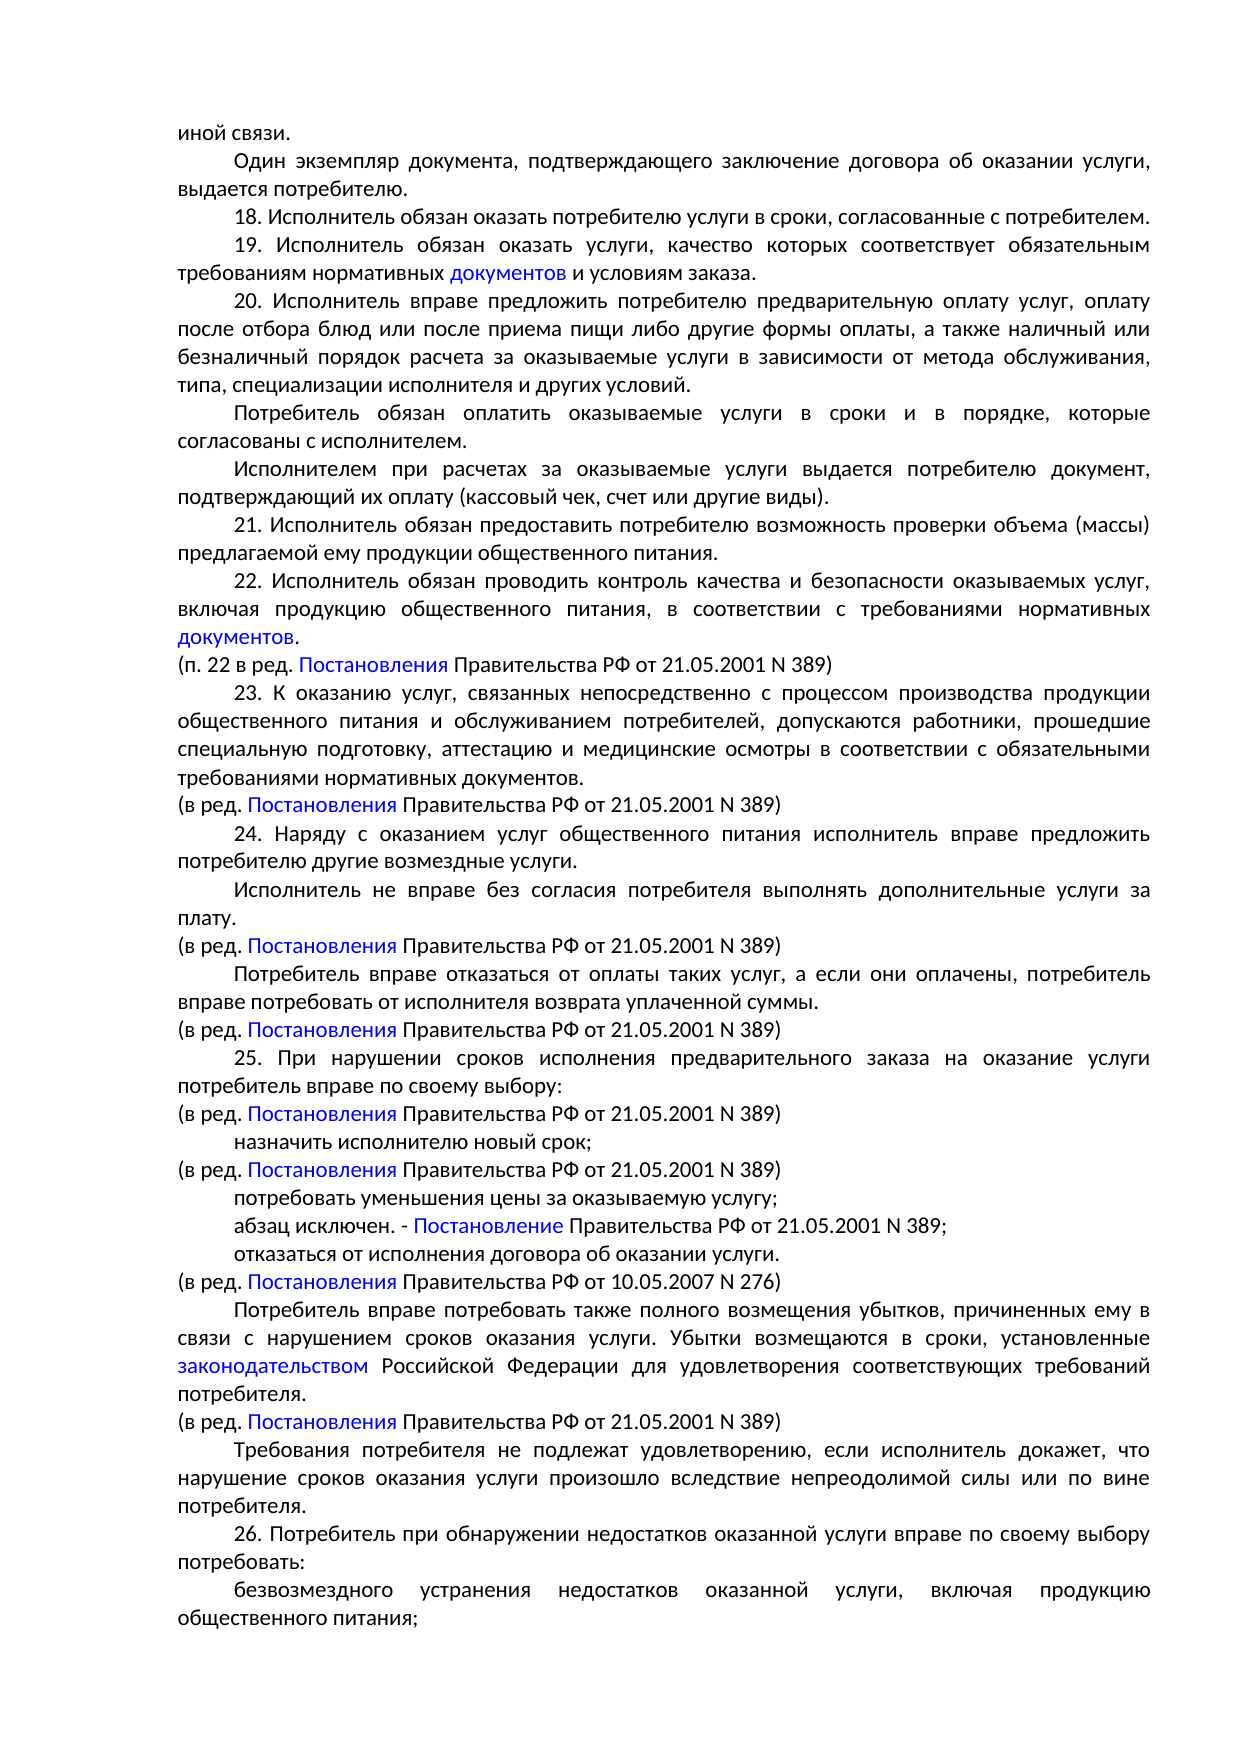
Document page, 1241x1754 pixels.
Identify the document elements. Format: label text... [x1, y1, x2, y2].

text (в ред. Постановления Правительства РФ от 21.05.2001 N 389) [177, 931, 1152, 959]
text Требования потребителя не подлежат удовлетворению, если исполнитель докажет, что нарушение сроков оказания услуги произошло вследствие непреодолимой силы или по вине потребителя. [177, 1435, 1152, 1519]
text 26. Потребитель при обнаружении недостатков оказанной услуги вправе по своему выбору потребовать: [177, 1519, 1152, 1575]
text безвозмездного устранения недостатков оказанной услуги, включая продукцию общественного питания; [177, 1575, 1152, 1631]
text 20. Исполнитель вправе предложить потребителю предварительную оплату услуг, оплату после отбора блюд или после приема пищи либо другие формы оплаты, а также наличный или безналичный порядок расчета за оказываемые услуги в зависимости от метода обслуживания, типа, специализации исполнителя и других условий. [177, 286, 1152, 398]
text 21. Исполнитель обязан предоставить потребителю возможность проверки объема (массы) предлагаемой ему продукции общественного питания. [177, 510, 1152, 566]
text Исполнителем при расчетах за оказываемые услуги выдается потребителю документ, подтверждающий их оплату (кассовый чек, счет или другие виды). [177, 454, 1152, 510]
text Потребитель вправе отказаться от оплаты таких услуг, а если они оплачены, потребитель вправе потребовать от исполнителя возврата уплаченной суммы. [177, 959, 1152, 1015]
text (в ред. Постановления Правительства РФ от 21.05.2001 N 389) [177, 1015, 1152, 1043]
text 19. Исполнитель обязан оказать услуги, качество которых соответствует обязательным требованиям нормативных документов и условиям заказа. [177, 230, 1152, 286]
text (в ред. Постановления Правительства РФ от 21.05.2001 N 389) [177, 1099, 1152, 1127]
text Потребитель обязан оплатить оказываемые услуги в сроки и в порядке, которые согласованы с исполнителем. [177, 398, 1152, 454]
text (п. 22 в ред. Постановления Правительства РФ от 21.05.2001 N 389) [177, 651, 1152, 678]
text (в ред. Постановления Правительства РФ от 21.05.2001 N 389) [177, 791, 1152, 819]
text (в ред. Постановления Правительства РФ от 21.05.2001 N 389) [177, 1155, 1152, 1183]
text 25. При нарушении сроков исполнения предварительного заказа на оказание услуги потребитель вправе по своему выбору: [177, 1043, 1152, 1099]
text назначить исполнителю новый срок; [177, 1127, 1152, 1155]
text отказаться от исполнения договора об оказании услуги. [177, 1239, 1152, 1267]
text Потребитель вправе потребовать также полного возмещения убытков, причиненных ему в связи с нарушением сроков оказания услуги. Убытки возмещаются в сроки, установленные законодательством Российской Федерации для удовлетворения соответствующих требований потребителя. [177, 1295, 1152, 1407]
text Один экземпляр документа, подтверждающего заключение договора об оказании услуги, выдается потребителю. [177, 146, 1152, 202]
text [177, 118, 1152, 146]
text потребовать уменьшения цены за оказываемую услугу; [177, 1183, 1152, 1211]
text (в ред. Постановления Правительства РФ от 21.05.2001 N 389) [177, 1407, 1152, 1435]
text 22. Исполнитель обязан проводить контроль качества и безопасности оказываемых услуг, включая продукцию общественного питания, в соответствии с требованиями нормативных документов. [177, 566, 1152, 651]
text 24. Наряду с оказанием услуг общественного питания исполнитель вправе предложить потребителю другие возмездные услуги. [177, 819, 1152, 875]
text Исполнитель не вправе без согласия потребителя выполнять дополнительные услуги за плату. [177, 875, 1152, 931]
text 18. Исполнитель обязан оказать потребителю услуги в сроки, согласованные с потребителем. [177, 202, 1152, 230]
text 23. К оказанию услуг, связанных непосредственно с процессом производства продукции общественного питания и обслуживанием потребителей, допускаются работники, прошедшие специальную подготовку, аттестацию и медицинские осмотры в соответствии с обязательными требованиями нормативных документов. [177, 678, 1152, 791]
text абзац исключен. - Постановление Правительства РФ от 21.05.2001 N 389; [177, 1211, 1152, 1239]
text (в ред. Постановления Правительства РФ от 10.05.2007 N 276) [177, 1267, 1152, 1295]
